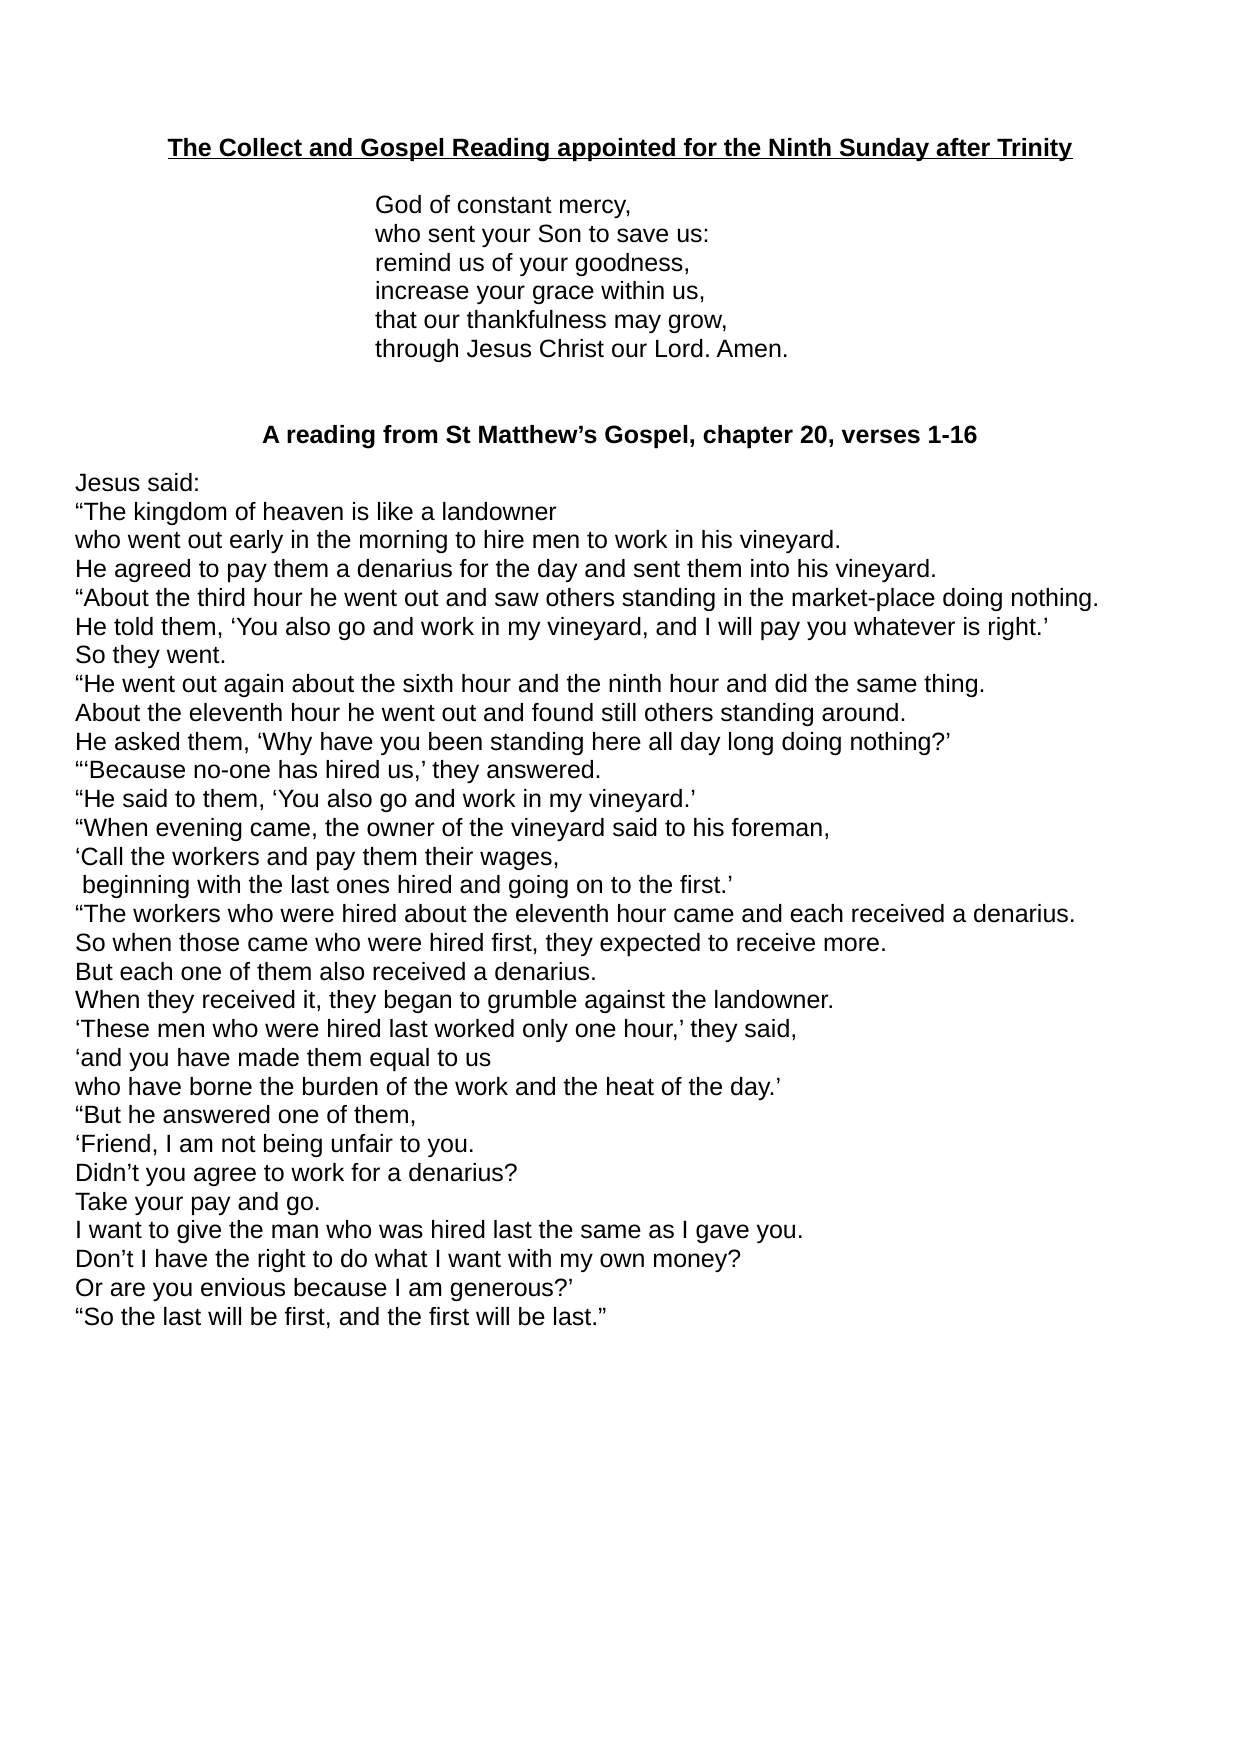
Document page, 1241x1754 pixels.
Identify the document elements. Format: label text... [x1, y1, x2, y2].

text Or are you envious because I am generous?’ [75, 1273, 1165, 1302]
text So they went. [75, 640, 1165, 669]
text Didn’t you agree to work for a denarius? [75, 1158, 1165, 1187]
text “The workers who were hired about the eleventh hour came and each received a denarius. [75, 899, 1165, 928]
text ‘Call the workers and pay them their wages, [75, 842, 1165, 870]
text The Collect and Gospel Reading appointed for the Ninth Sunday after Trinity [75, 132, 1165, 161]
text But each one of them also received a denarius. [75, 957, 1165, 985]
text A reading from St Matthew’s Gospel, chapter 20, verses 1-16 [75, 420, 1165, 449]
text “He went out again about the sixth hour and the ninth hour and did the same thing. [75, 669, 1165, 698]
text He agreed to pay them a denarius for the day and sent them into his vineyard. [75, 554, 1165, 583]
text “About the third hour he went out and saw others standing in the market-place doing nothing. [75, 583, 1165, 612]
text ‘and you have made them equal to us [75, 1043, 1165, 1072]
text “So the last will be first, and the first will be last.” [75, 1302, 1165, 1330]
text About the eleventh hour he went out and found still others standing around. [75, 698, 1165, 727]
text ‘These men who were hired last worked only one hour,’ they said, [75, 1014, 1165, 1043]
text God of constant mercy, who sent your Son to save us: remind us of your goodness, increase your grace within us, that our thankfulness may grow, through Jesus Christ our Lord. Amen. [375, 190, 1165, 362]
text Don’t I have the right to do what I want with my own money? [75, 1244, 1165, 1273]
text He told them, ‘You also go and work in my vineyard, and I will pay you whatever is right.’ [75, 612, 1165, 640]
text “But he answered one of them, [75, 1100, 1165, 1129]
text I want to give the man who was hired last the same as I gave you. [75, 1215, 1165, 1244]
text beginning with the last ones hired and going on to the first.’ [75, 870, 1165, 899]
text “When evening came, the owner of the vineyard said to his foreman, [75, 813, 1165, 842]
text ‘Friend, I am not being unfair to you. [75, 1129, 1165, 1158]
text “He said to them, ‘You also go and work in my vineyard.’ [75, 784, 1165, 813]
text He asked them, ‘Why have you been standing here all day long doing nothing?’ [75, 727, 1165, 755]
text “‘Because no-one has hired us,’ they answered. [75, 755, 1165, 784]
text who went out early in the morning to hire men to work in his vineyard. [75, 525, 1165, 554]
text “The kingdom of heaven is like a landowner [75, 497, 1165, 525]
text So when those came who were hired first, they expected to receive more. [75, 928, 1165, 957]
text Take your pay and go. [75, 1187, 1165, 1215]
text When they received it, they began to grumble against the landowner. [75, 985, 1165, 1014]
text who have borne the burden of the work and the heat of the day.’ [75, 1072, 1165, 1100]
text Jesus said: [75, 468, 1165, 497]
